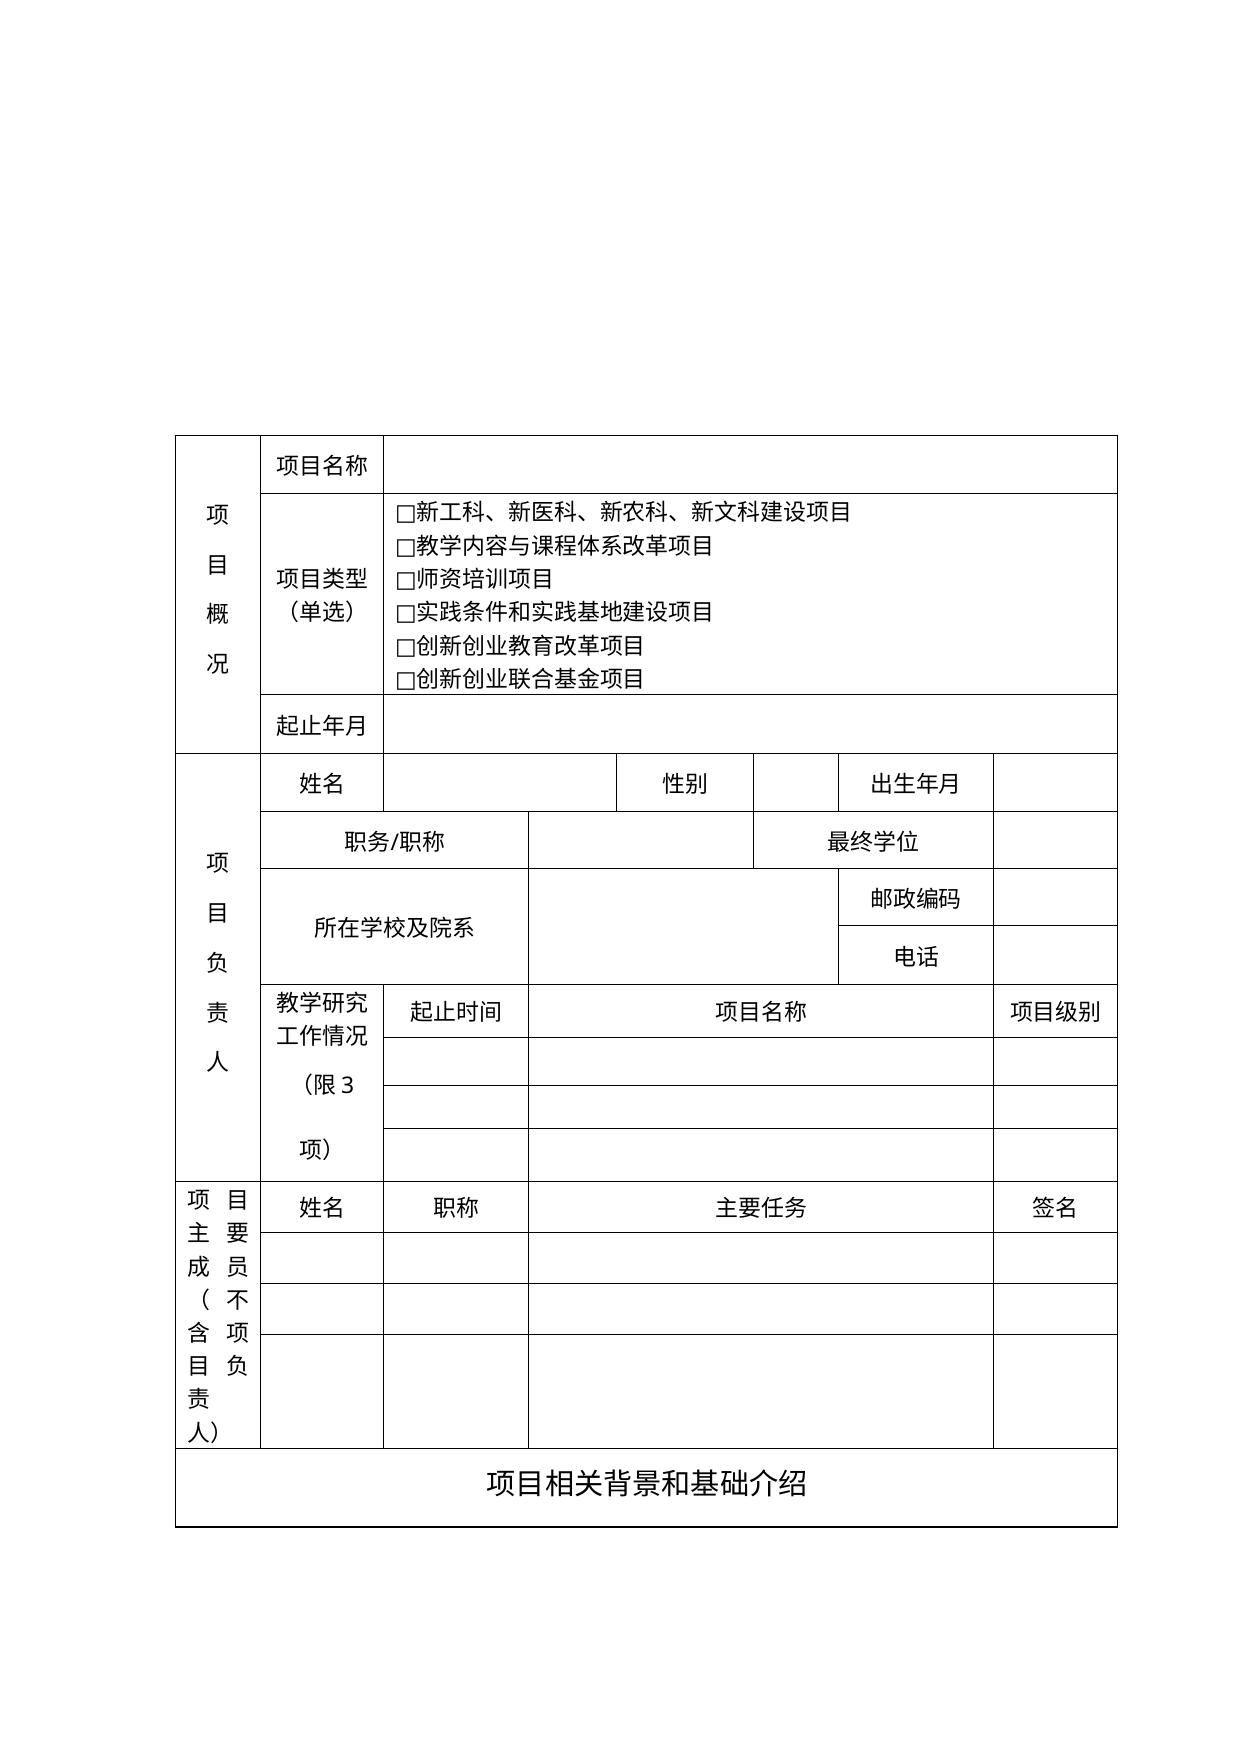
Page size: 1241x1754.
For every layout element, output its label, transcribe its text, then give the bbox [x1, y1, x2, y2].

table_header 项 目 概 况 [176, 436, 260, 753]
table_cell 项目相关背景和基础介绍 [176, 1449, 1117, 1526]
table_cell [261, 1335, 383, 1448]
table_cell [384, 754, 616, 811]
table_cell [384, 1038, 528, 1085]
table_cell [994, 1129, 1117, 1181]
table_cell [384, 1086, 528, 1128]
table_cell [994, 1038, 1117, 1085]
table_cell [994, 1233, 1117, 1283]
table_cell [994, 869, 1117, 925]
table_cell [529, 1038, 993, 1085]
table_cell [529, 1233, 993, 1283]
table_cell 教学研究工作情况 （限3项） [261, 985, 383, 1181]
table_cell 邮政编码 [839, 869, 993, 925]
table_cell [384, 1233, 528, 1283]
table_cell [384, 695, 1117, 753]
table_cell 项目类型（单选） [261, 494, 383, 694]
table_header [384, 436, 1117, 493]
table_cell [994, 1335, 1117, 1448]
table_cell [529, 1335, 993, 1448]
table_cell [261, 1284, 383, 1334]
table_cell 项 目 负 责 人 [176, 754, 260, 1181]
table_cell 职称 [384, 1182, 528, 1232]
table_cell 姓名 [261, 1182, 383, 1232]
table_cell 职务/职称 [261, 812, 528, 868]
table_cell 电话 [839, 926, 993, 983]
table_cell □新工科、新医科、新农科、新文科建设项目 □教学内容与课程体系改革项目 □师资培训项目 □实践条件和实践基地建设项目 □创新创业教育改革项目 □创新创业联合基金项目 [384, 494, 1117, 694]
table_cell 项目主要成员（不含项目负责人） [176, 1182, 260, 1448]
table_cell [529, 812, 753, 868]
table_cell [994, 754, 1117, 811]
table_cell 项目名称 [529, 985, 993, 1037]
table_header 项目名称 [261, 436, 383, 493]
table_cell 签名 [994, 1182, 1117, 1232]
table_cell [529, 1129, 993, 1181]
table_cell [529, 869, 838, 983]
table_cell 姓名 [261, 754, 383, 811]
table_cell 起止时间 [384, 985, 528, 1037]
table_cell [384, 1129, 528, 1181]
table_cell [994, 926, 1117, 983]
table_cell 起止年月 [261, 695, 383, 753]
table_cell [529, 1284, 993, 1334]
table_cell [994, 1284, 1117, 1334]
table_cell 性别 [617, 754, 753, 811]
table_cell [384, 1284, 528, 1334]
table_cell [261, 1233, 383, 1283]
table_cell [529, 1086, 993, 1128]
table_cell 最终学位 [754, 812, 993, 868]
table_cell 出生年月 [839, 754, 993, 811]
table_cell [994, 812, 1117, 868]
table_cell 所在学校及院系 [261, 869, 528, 983]
table_cell [384, 1335, 528, 1448]
table_cell 主要任务 [529, 1182, 993, 1232]
table_cell [994, 1086, 1117, 1128]
table_cell 项目级别 [994, 985, 1117, 1037]
table_cell [754, 754, 838, 811]
